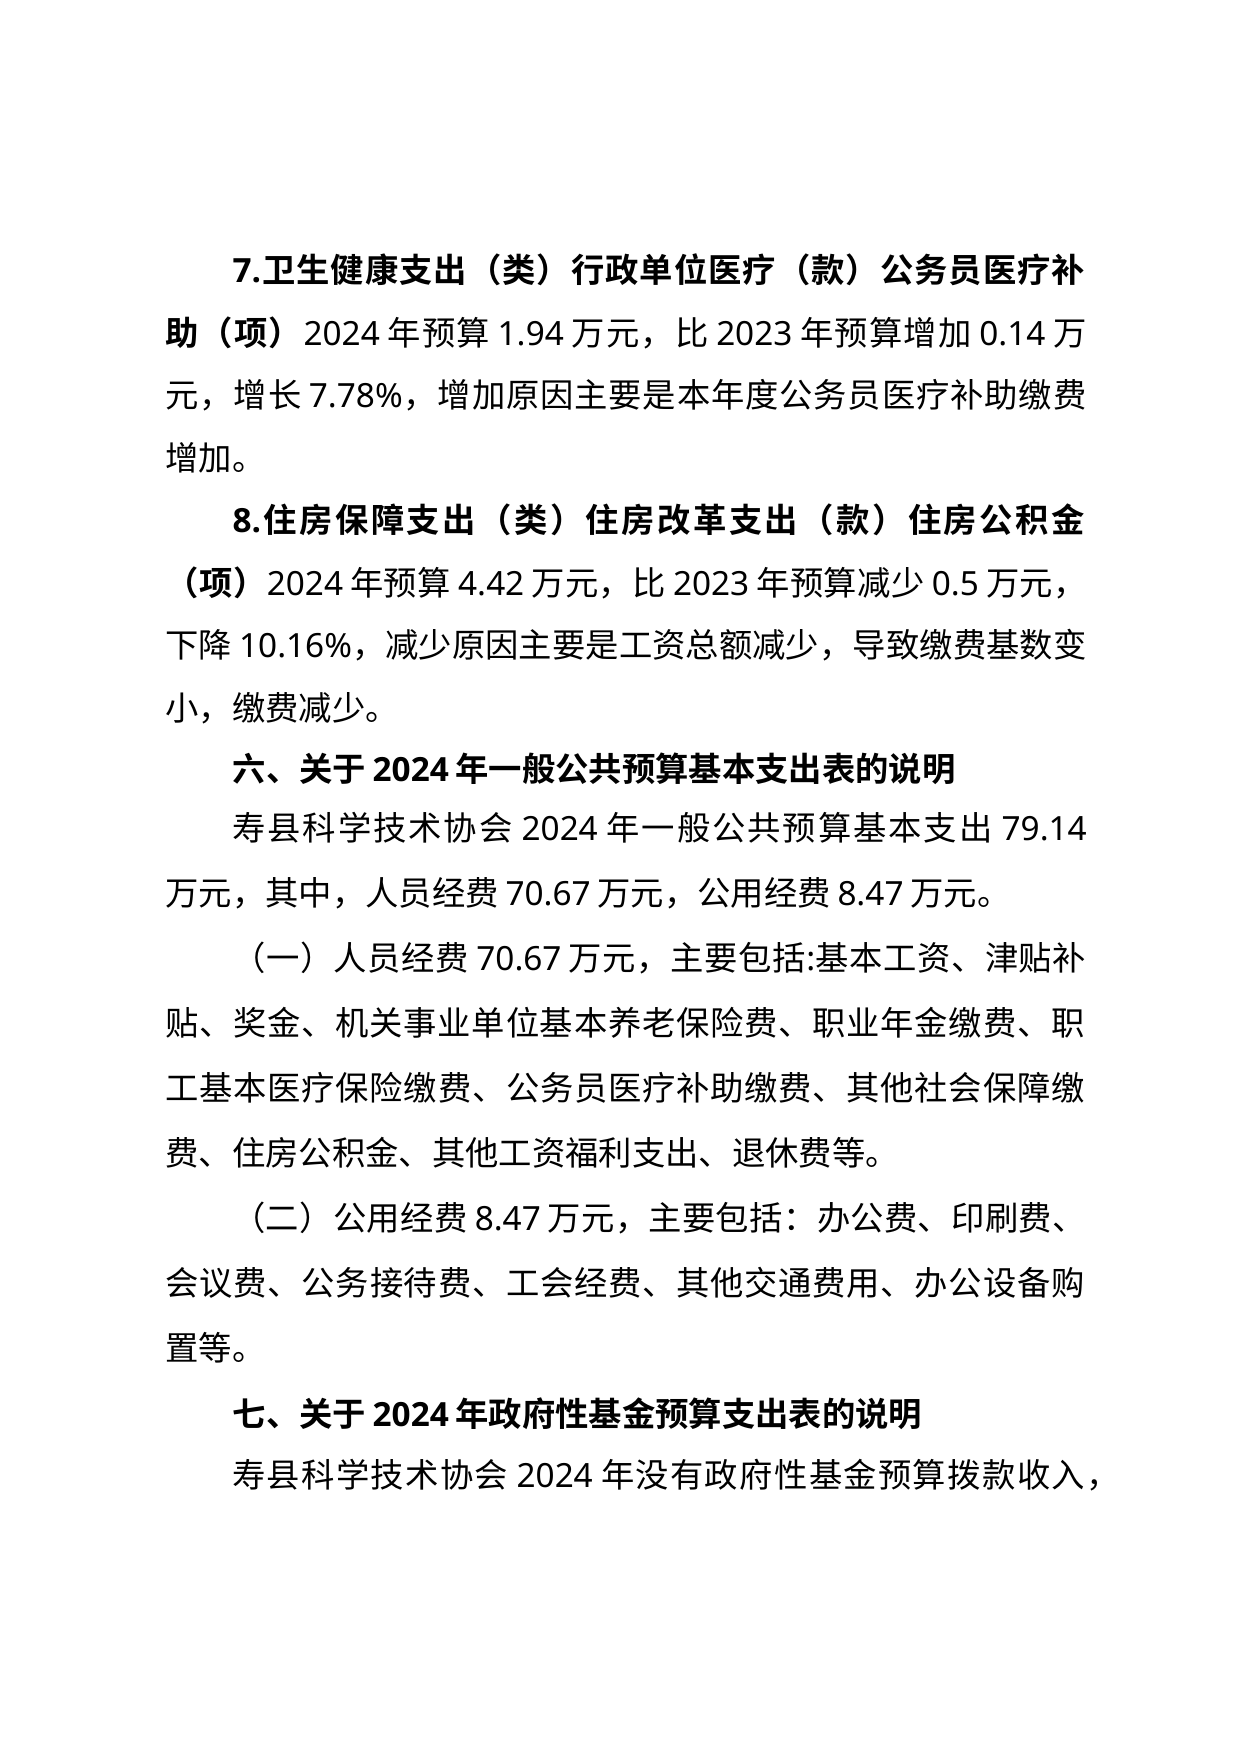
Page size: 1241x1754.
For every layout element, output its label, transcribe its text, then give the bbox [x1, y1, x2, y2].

text 7.卫生健康支出（类）行政单位医疗（款）公务员医疗补助（项）2024年预算1.94万元，比2023年预算增加0.14万元，增长7.78%，增加原因主要是本年度公务员医疗补助缴费增加。 [165, 233, 1087, 483]
text 七、关于2024年政府性基金预算支出表的说明 [165, 1378, 1087, 1439]
text （一）人员经费70.67万元，主要包括:基本工资、津贴补贴、奖金、机关事业单位基本养老保险费、职业年金缴费、职工基本医疗保险缴费、公务员医疗补助缴费、其他社会保障缴费、住房公积金、其他工资福利支出、退休费等。 [165, 923, 1087, 1183]
text 寿县科学技术协会2024年一般公共预算基本支出79.14万元，其中，人员经费70.67万元，公用经费8.47万元。 [165, 793, 1087, 923]
text 8.住房保障支出（类）住房改革支出（款）住房公积金（项）2024年预算4.42万元，比2023年预算减少0.5万元，下降10.16%，减少原因主要是工资总额减少，导致缴费基数变小，缴费减少。 [165, 483, 1087, 733]
text （二）公用经费8.47万元，主要包括：办公费、印刷费、会议费、公务接待费、工会经费、其他交通费用、办公设备购置等。 [165, 1183, 1087, 1378]
text 六、关于2024年一般公共预算基本支出表的说明 [165, 733, 1087, 793]
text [165, 1439, 1087, 1499]
